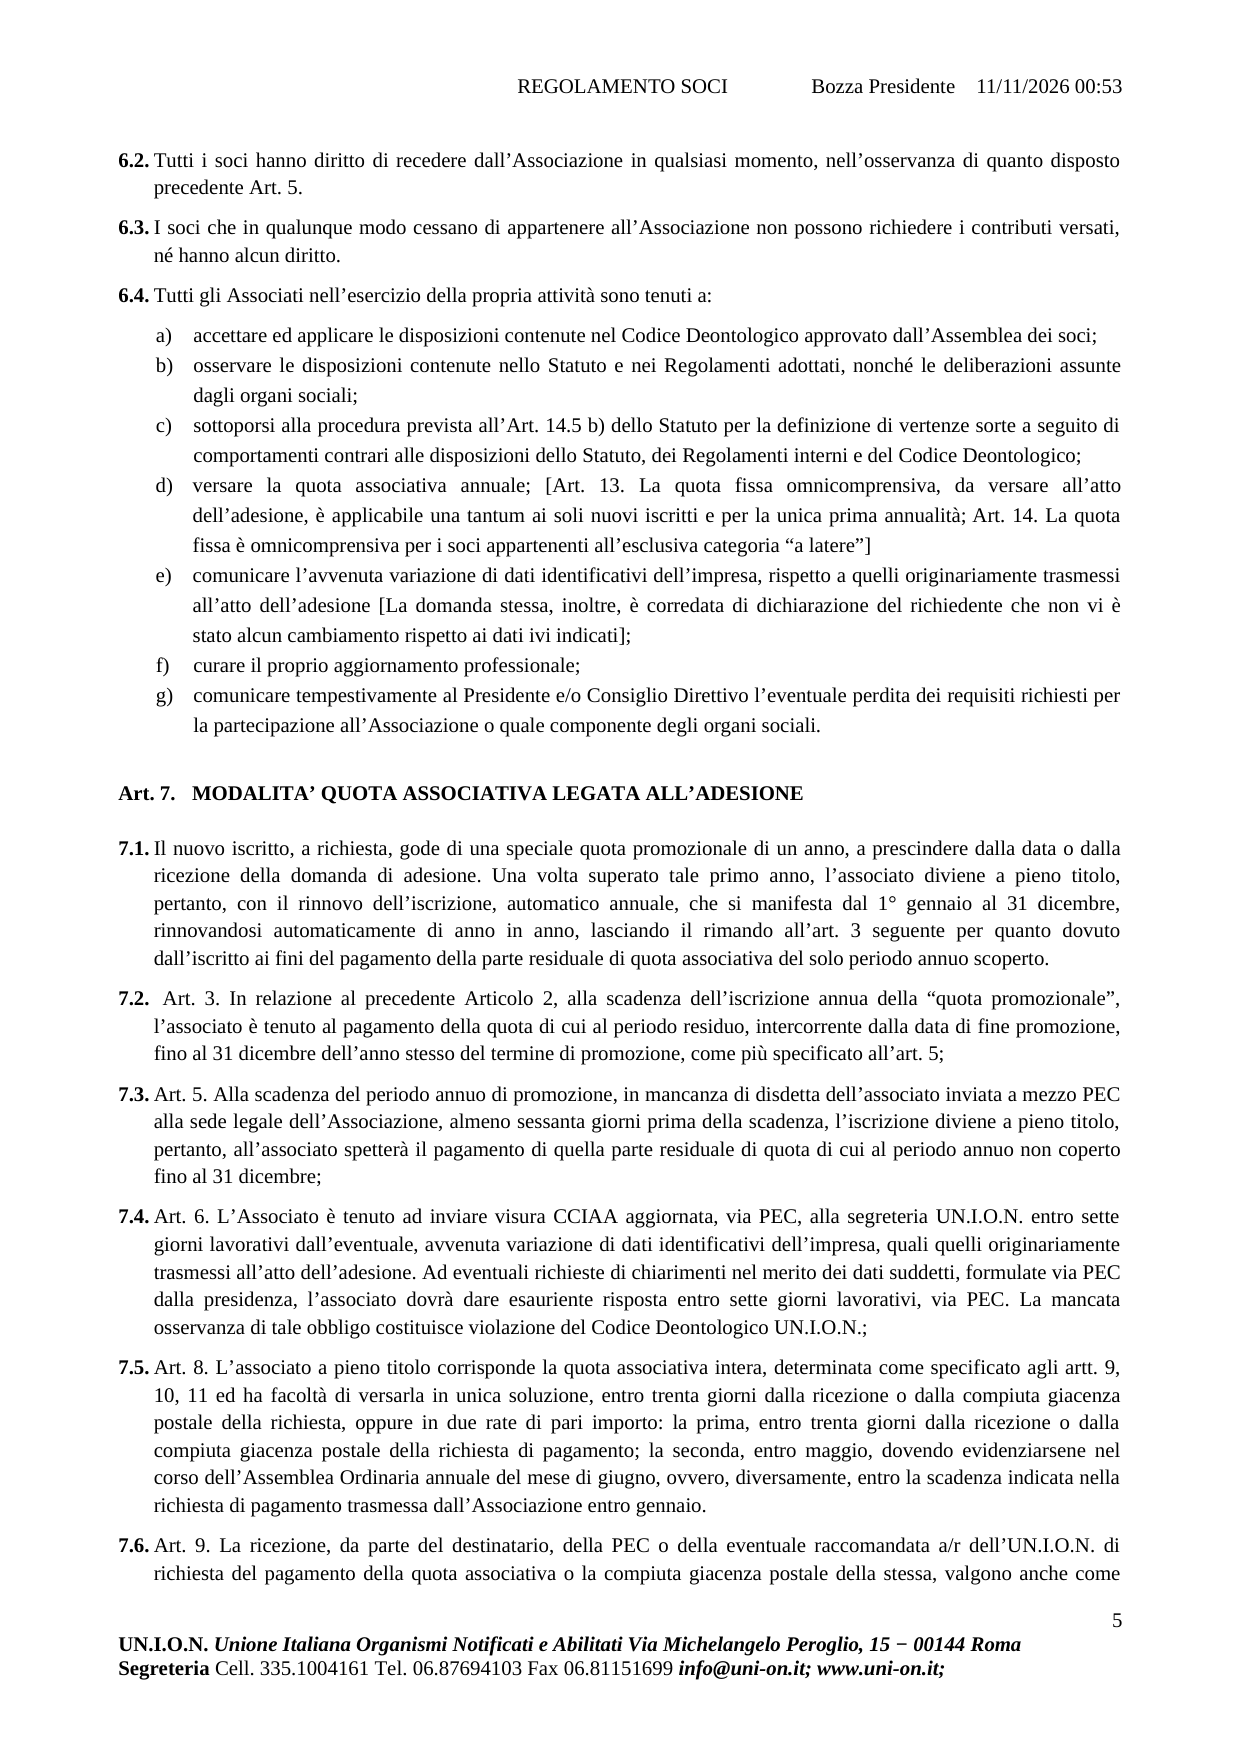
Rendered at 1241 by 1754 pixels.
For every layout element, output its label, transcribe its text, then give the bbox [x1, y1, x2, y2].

list accettare ed applicare le disposizioni contenute nel Codice Deontologico approvato dall’Assemblea dei soci; [156, 323, 1122, 347]
subtitle MODALITA’ QUOTA ASSOCIATIVA LEGATA ALL’ADESIONE [118, 781, 1122, 805]
subtitle Art. 6. L’Associato è tenuto ad inviare visura CCIAA aggiornata, via PEC, alla segreteria UN.I.O.N. entro sette giorni lavorativi dall’eventuale, avvenuta variazione di dati identificativi dell’impresa, quali quelli originariamente trasmessi all’atto dell’adesione. Ad eventuali richieste di chiarimenti nel merito dei dati suddetti, formulate via PEC dalla presidenza, l’associato dovrà dare esauriente risposta entro sette giorni lavorativi, via PEC. La mancata osservanza di tale obbligo costituisce violazione del Codice Deontologico UN.I.O.N.; [118, 1204, 1122, 1339]
subtitle Art. 8. L’associato a pieno titolo corrisponde la quota associativa intera, determinata come specificato agli artt. 9, 10, 11 ed ha facoltà di versarla in unica soluzione, entro trenta giorni dalla ricezione o dalla compiuta giacenza postale della richiesta, oppure in due rate di pari importo: la prima, entro trenta giorni dalla ricezione o dalla compiuta giacenza postale della richiesta di pagamento; la seconda, entro maggio, dovendo evidenziarsene nel corso dell’Assemblea Ordinaria annuale del mese di giugno, ovvero, diversamente, entro la scadenza indicata nella richiesta di pagamento trasmessa dall’Associazione entro gennaio. [118, 1355, 1122, 1517]
list osservare le disposizioni contenute nello Statuto e nei Regolamenti adottati, nonché le deliberazioni assunte dagli organi sociali; [156, 353, 1122, 407]
list comunicare tempestivamente al Presidente e/o Consiglio Direttivo l’eventuale perdita dei requisiti richiesti per la partecipazione all’Associazione o quale componente degli organi sociali. [156, 683, 1122, 737]
list comunicare l’avvenuta variazione di dati identificativi dell’impresa, rispetto a quelli originariamente trasmessi all’atto dell’adesione [La domanda stessa, inoltre, è corredata di dichiarazione del richiedente che non vi è stato alcun cambiamento rispetto ai dati ivi indicati]; [155, 563, 1122, 647]
subtitle Art. 3. In relazione al precedente Articolo 2, alla scadenza dell’iscrizione annua della “quota promozionale”, l’associato è tenuto al pagamento della quota di cui al periodo residuo, intercorrente dalla data di fine promozione, fino al 31 dicembre dell’anno stesso del termine di promozione, come più specificato all’art. 5; [118, 986, 1122, 1065]
subtitle Tutti i soci hanno diritto di recedere dall’Associazione in qualsiasi momento, nell’osservanza di quanto disposto precedente Art. 5. [118, 148, 1122, 199]
subtitle Il nuovo iscritto, a richiesta, gode di una speciale quota promozionale di un anno, a prescindere dalla data o dalla ricezione della domanda di adesione. Una volta superato tale primo anno, l’associato diviene a pieno titolo, pertanto, con il rinnovo dell’iscrizione, automatico annuale, che si manifesta dal 1° gennaio al 31 dicembre, rinnovandosi automaticamente di anno in anno, lasciando il rimando all’art. 3 seguente per quanto dovuto dall’iscritto ai fini del pagamento della parte residuale di quota associativa del solo periodo annuo scoperto. [118, 836, 1122, 970]
subtitle Art. 5. Alla scadenza del periodo annuo di promozione, in mancanza di disdetta dell’associato inviata a mezzo PEC alla sede legale dell’Associazione, almeno sessanta giorni prima della scadenza, l’iscrizione diviene a pieno titolo, pertanto, all’associato spetterà il pagamento di quella parte residuale di quota di cui al periodo annuo non coperto fino al 31 dicembre; [118, 1081, 1122, 1188]
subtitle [118, 1533, 1122, 1585]
list sottoporsi alla procedura prevista all’Art. 14.5 b) dello Statuto per la definizione di vertenze sorte a seguito di comportamenti contrari alle disposizioni dello Statuto, dei Regolamenti interni e del Codice Deontologico; [156, 413, 1122, 467]
subtitle Tutti gli Associati nell’esercizio della propria attività sono tenuti a: [118, 283, 1122, 307]
subtitle I soci che in qualunque modo cessano di appartenere all’Associazione non possono richiedere i contributi versati, né hanno alcun diritto. [118, 215, 1122, 267]
list versare la quota associativa annuale; [Art. 13. La quota fissa omnicomprensiva, da versare all’atto dell’adesione, è applicabile una tantum ai soli nuovi iscritti e per la unica prima annualità; Art. 14. La quota fissa è omnicomprensiva per i soci appartenenti all’esclusiva categoria “a latere”] [155, 473, 1122, 557]
list curare il proprio aggiornamento professionale; [156, 653, 1122, 677]
